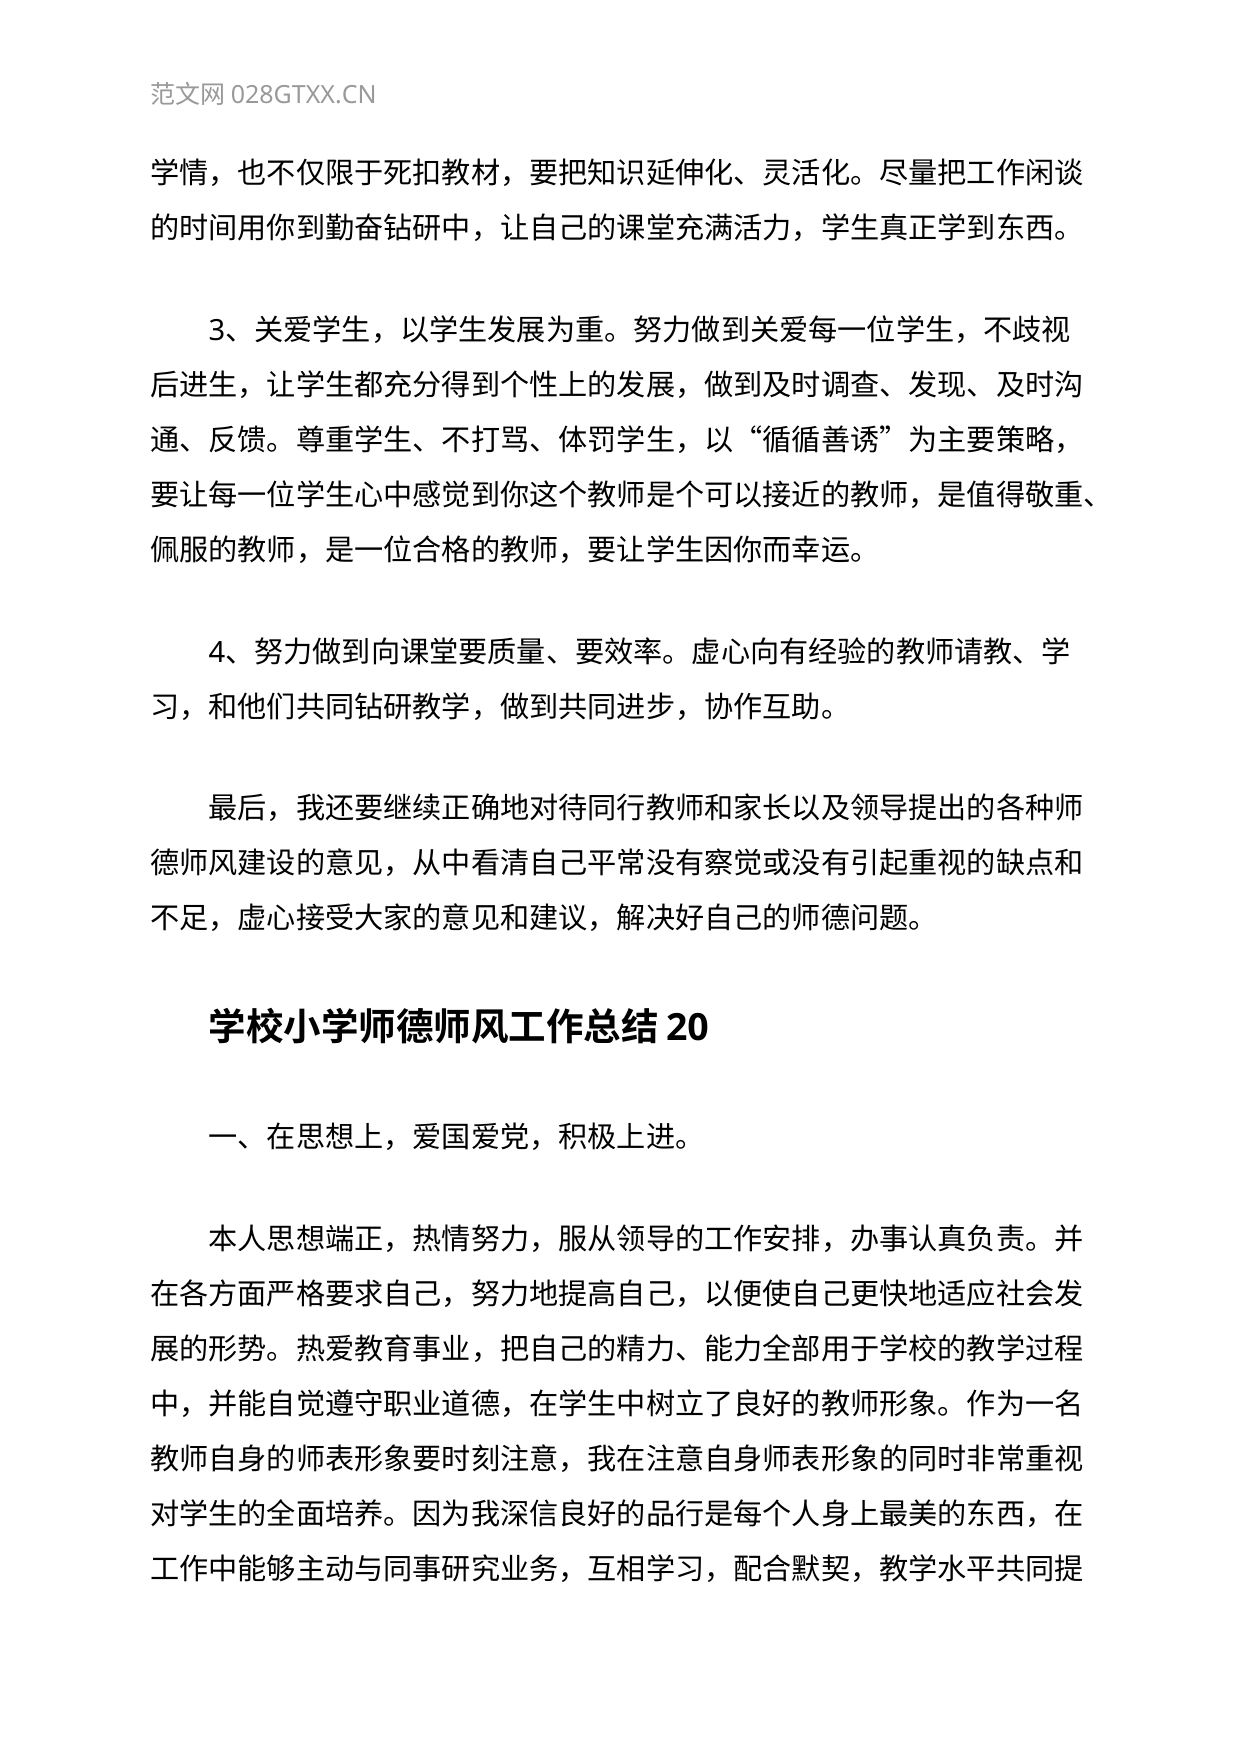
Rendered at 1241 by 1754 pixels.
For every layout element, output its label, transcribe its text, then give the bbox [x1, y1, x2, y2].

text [150, 150, 1090, 247]
text 学校小学师德师风工作总结20 [150, 996, 1090, 1051]
text 一、在思想上，爱国爱党，积极上进。 [150, 1114, 1090, 1156]
text 4、努力做到向课堂要质量、要效率。虚心向有经验的教师请教、学习，和他们共同钻研教学，做到共同进步，协作互助。 [150, 628, 1090, 725]
text 3、关爱学生，以学生发展为重。努力做到关爱每一位学生，不歧视后进生，让学生都充分得到个性上的发展，做到及时调查、发现、及时沟通、反馈。尊重学生、不打骂、体罚学生，以“循循善诱”为主要策略，要让每一位学生心中感觉到你这个教师是个可以接近的教师，是值得敬重、佩服的教师，是一位合格的教师，要让学生因你而幸运。 [150, 307, 1090, 569]
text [150, 1216, 1090, 1587]
text 最后，我还要继续正确地对待同行教师和家长以及领导提出的各种师德师风建设的意见，从中看清自己平常没有察觉或没有引起重视的缺点和不足，虚心接受大家的意见和建议，解决好自己的师德问题。 [150, 785, 1090, 937]
